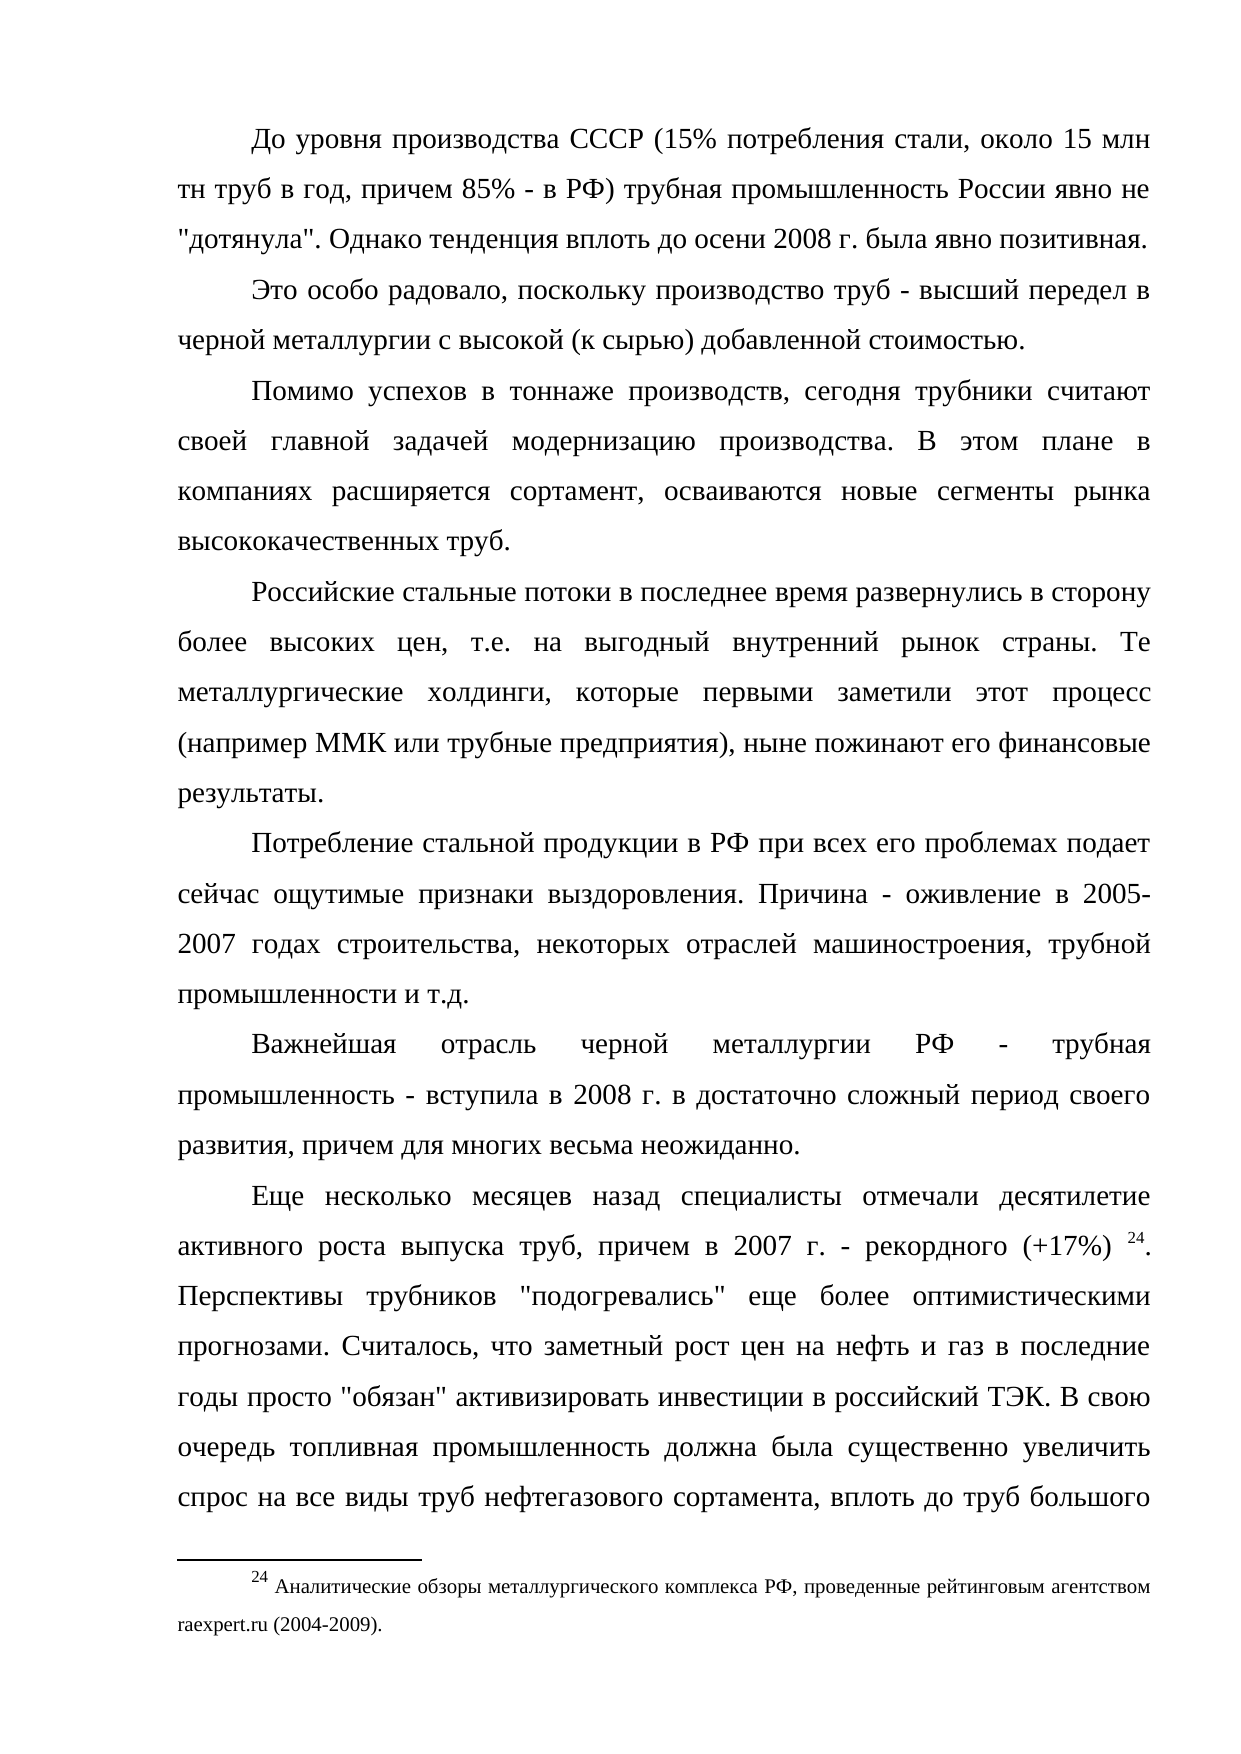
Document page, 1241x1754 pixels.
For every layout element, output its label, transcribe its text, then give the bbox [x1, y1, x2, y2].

text Это особо радовало, поскольку производство труб - высший передел в черной металлургии с высокой (к сырью) добавленной стоимостью. [177, 272, 1152, 356]
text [177, 1178, 1152, 1513]
text Помимо успехов в тоннаже производств, сегодня трубники считают своей главной задачей модернизацию производства. В этом плане в компаниях расширяется сортамент, осваиваются новые сегменты рынка высококачественных труб. [177, 373, 1152, 557]
text До уровня производства СССР (15% потребления стали, около 15 млн тн труб в год, причем 85% - в РФ) трубная промышленность России явно не "дотянула". Однако тенденция вплоть до осени . была явно позитивная. [177, 121, 1152, 255]
text Российские стальные потоки в последнее время развернулись в сторону более высоких цен, т.е. на выгодный внутренний рынок страны. Те металлургические холдинги, которые первыми заметили этот процесс (например ММК или трубные предприятия), ныне пожинают его финансовые результаты. [177, 574, 1152, 809]
text Потребление стальной продукции в РФ при всех его проблемах подает сейчас ощутимые признаки выздоровления. Причина - оживление в 2005-2007 годах строительства, некоторых отраслей машиностроения, трубной промышленности и т.д. [177, 825, 1152, 1010]
text Важнейшая отрасль черной металлургии РФ - трубная промышленность - вступила в . в достаточно сложный период своего развития, причем для многих весьма неожиданно. [177, 1027, 1152, 1161]
